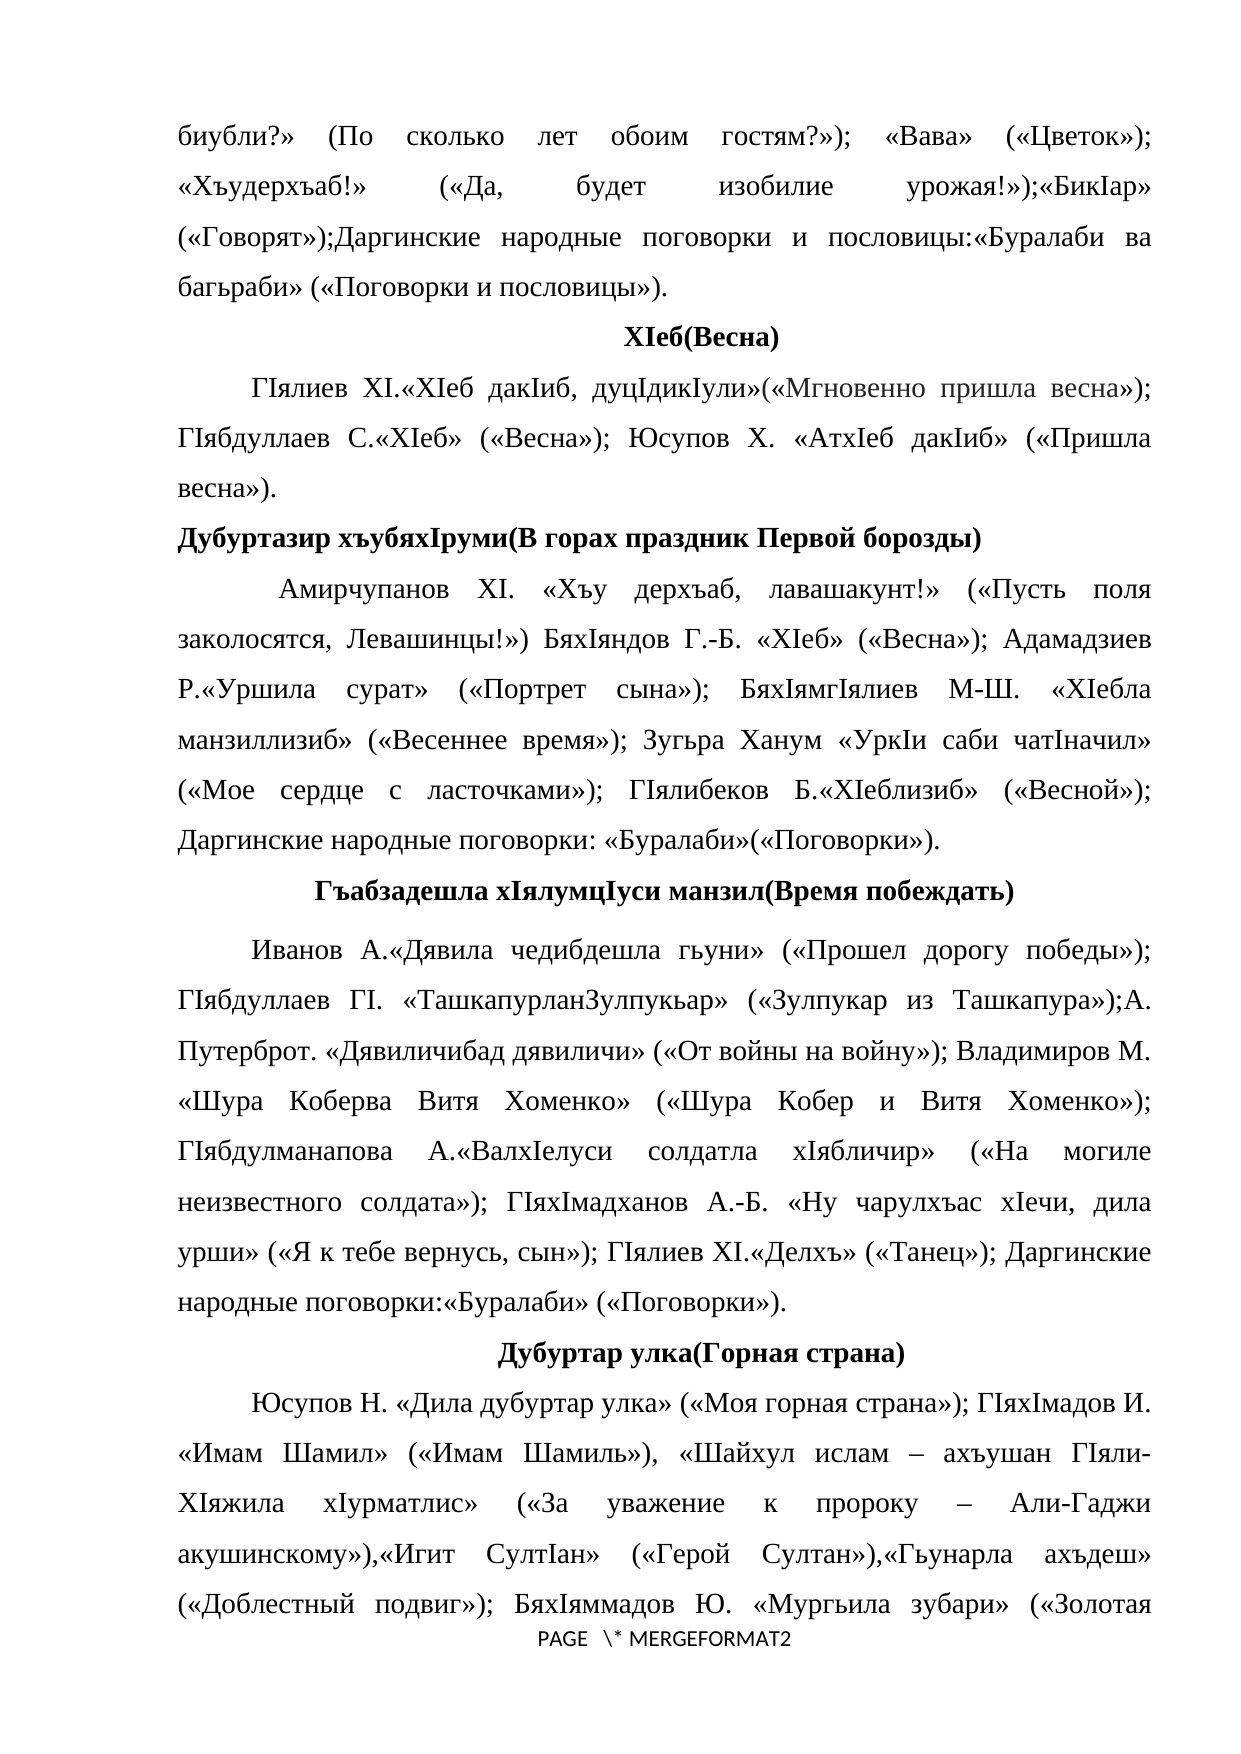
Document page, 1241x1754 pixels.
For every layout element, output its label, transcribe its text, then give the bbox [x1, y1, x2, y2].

text Иванов А.«Дявила чедибдешла гьуни» («Прошел дорогу победы»); ГIябдуллаев ГI. «ТашкапурланЗулпукьар» («Зулпукар из Ташкапура»);А. Путерброт. «Дявиличибад дявиличи» («От войны на войну»); Владимиров М. «Шура Коберва Витя Хоменко» («Шура Кобер и Витя Хоменко»); ГIябдулманапова А.«ВалхIелуси солдатла хIябличир» («На могиле неизвестного солдата»); ГIяхIмадханов А.-Б. «Ну чарулхъас хIечи, дила урши» («Я к тебе вернусь, сын»); ГIялиев XI.«Делхъ» («Танец»); Даргинские народные поговорки:«Буралаби» («Поговорки»). [177, 932, 1152, 1318]
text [177, 118, 1152, 303]
text ХIеб(Весна) [177, 319, 1152, 353]
text Амирчупанов ХI. «Хъу дерхъаб, лавашакунт!» («Пусть поля заколосятся, Левашинцы!») БяхIяндов Г.-Б. «ХIеб» («Весна»); Адамадзиев Р.«Уршила сурат» («Портрет сына»); БяхIямгIялиев М-Ш. «ХIебла манзиллизиб» («Весеннее время»); Зугьра Ханум «УркIи саби чатIначил» («Мое сердце с ласточками»); ГIялибеков Б.«ХIеблизиб» («Весной»); Даргинские народные поговорки: «Буралаби»(«Поговорки»). [177, 571, 1152, 856]
text ГIялиев ХI.«ХIеб дакIиб, дуцIдикIули»(«Мгновенно пришла весна»); ГIябдуллаев С.«ХIеб» («Весна»); Юсупов Х. «АтхIеб дакIиб» («Пришла весна»). [177, 370, 1152, 504]
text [177, 1385, 1152, 1620]
text Гъабзадешла хIялумцIуси манзил(Время побеждать) [177, 873, 1152, 906]
text Дубуртазир хъубяхIруми(В горах праздник Первой борозды) [177, 521, 1152, 554]
text Дубуртар улка(Горная страна) [177, 1335, 1152, 1368]
